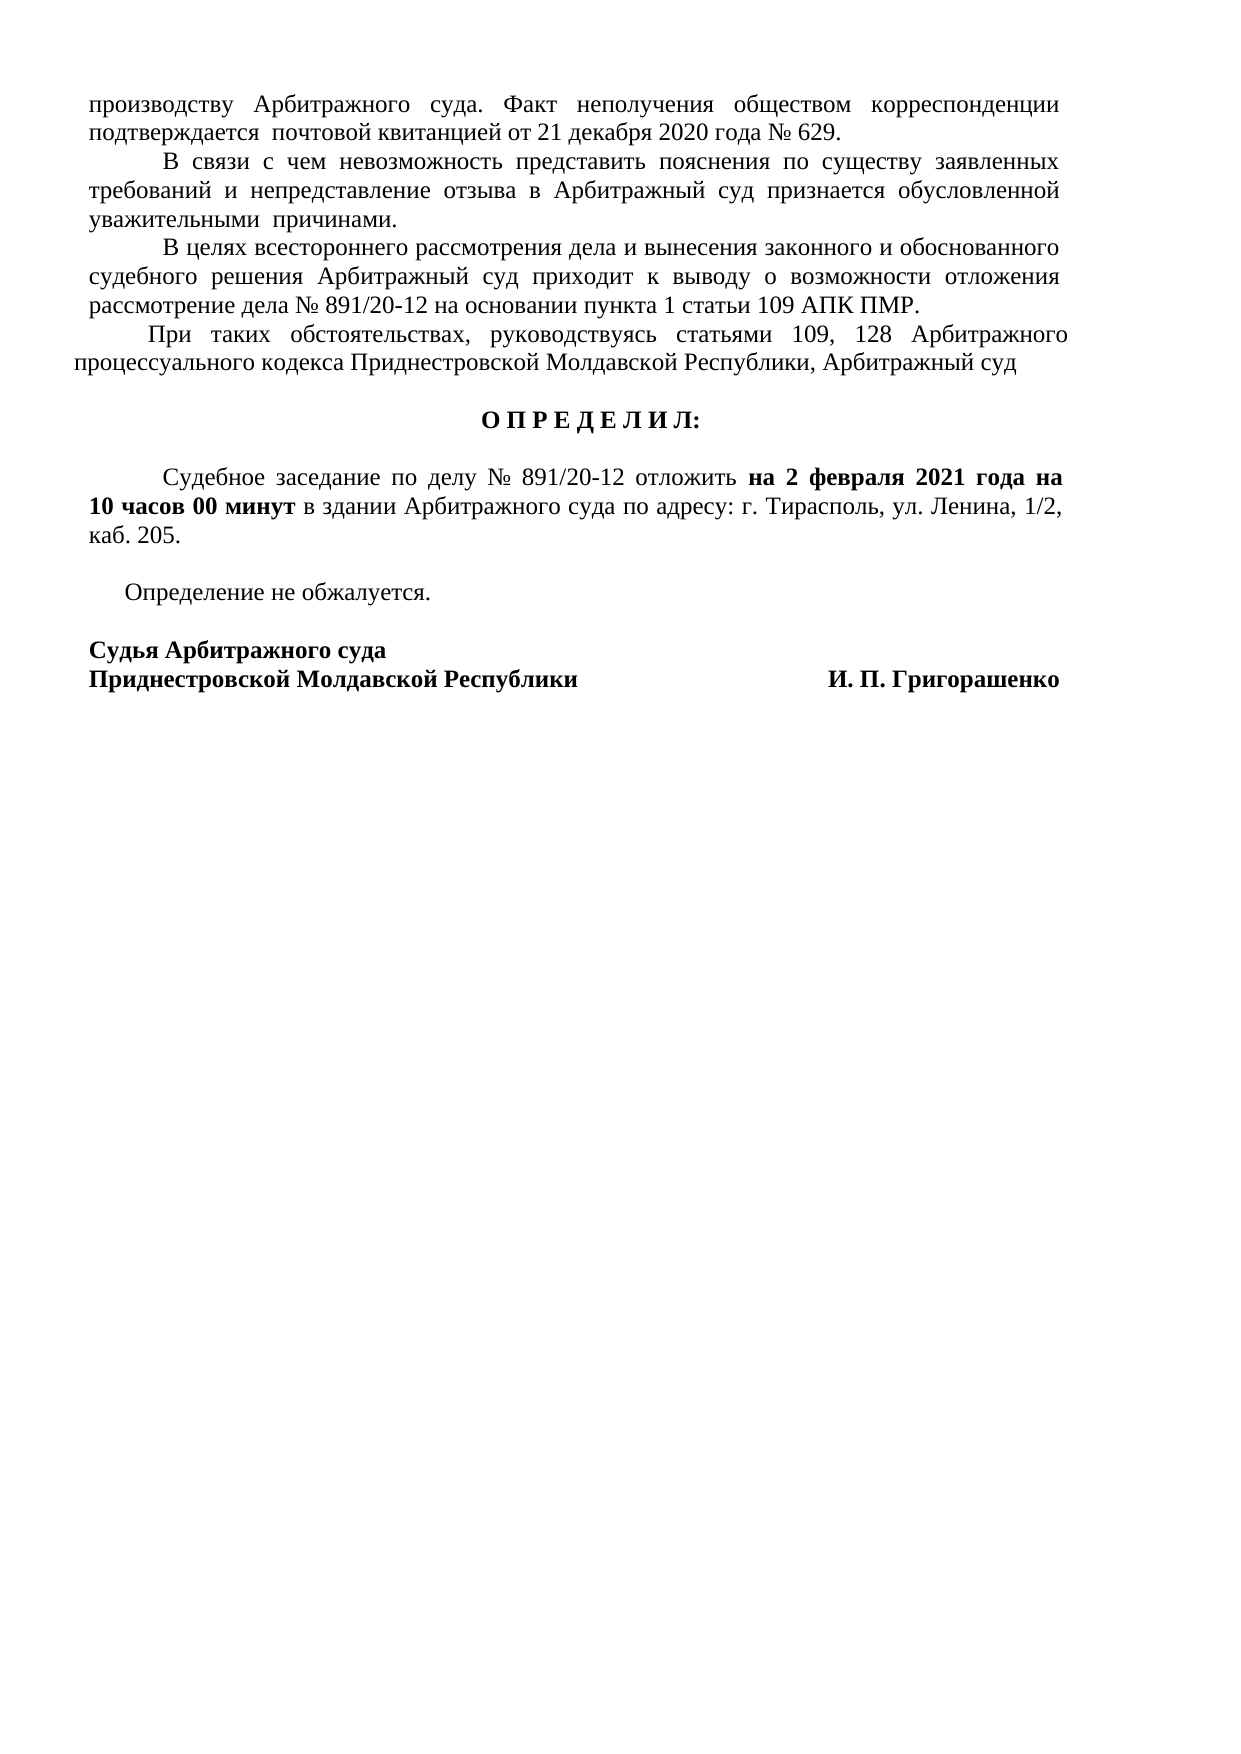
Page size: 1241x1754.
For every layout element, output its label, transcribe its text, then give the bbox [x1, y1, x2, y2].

text В связи с чем невозможность представить пояснения по существу заявленных требований и непредставление отзыва в Арбитражный суд признается обусловленной уважительными причинами. [89, 146, 1060, 232]
text В целях всестороннего рассмотрения дела и вынесения законного и обоснованного судебного решения Арбитражный суд приходит к выводу о возможности отложения рассмотрение дела № 891/20-12 на основании пункта 1 статьи 109 АПК ПМР. [89, 232, 1060, 319]
text Судья Арбитражного суда [89, 635, 1063, 664]
text При таких обстоятельствах, руководствуясь статьями 109, 128 Арбитражного процессуального кодекса Приднестровской Молдавской Республики, Арбитражный суд [74, 319, 1069, 376]
text О П Р Е Д Е Л И Л: [44, 405, 1063, 434]
text Приднестровской Молдавской Республики И. П. Григорашенко [89, 664, 1063, 692]
text Судебное заседание по делу № 891/20-12 отложить на 2 февраля 2021 года на 10 часов 00 минут в здании Арбитражного суда по адресу: г. Тирасполь, ул. Ленина, 1/2, каб. 205. [89, 462, 1063, 549]
text Определение не обжалуется. [44, 577, 1063, 606]
